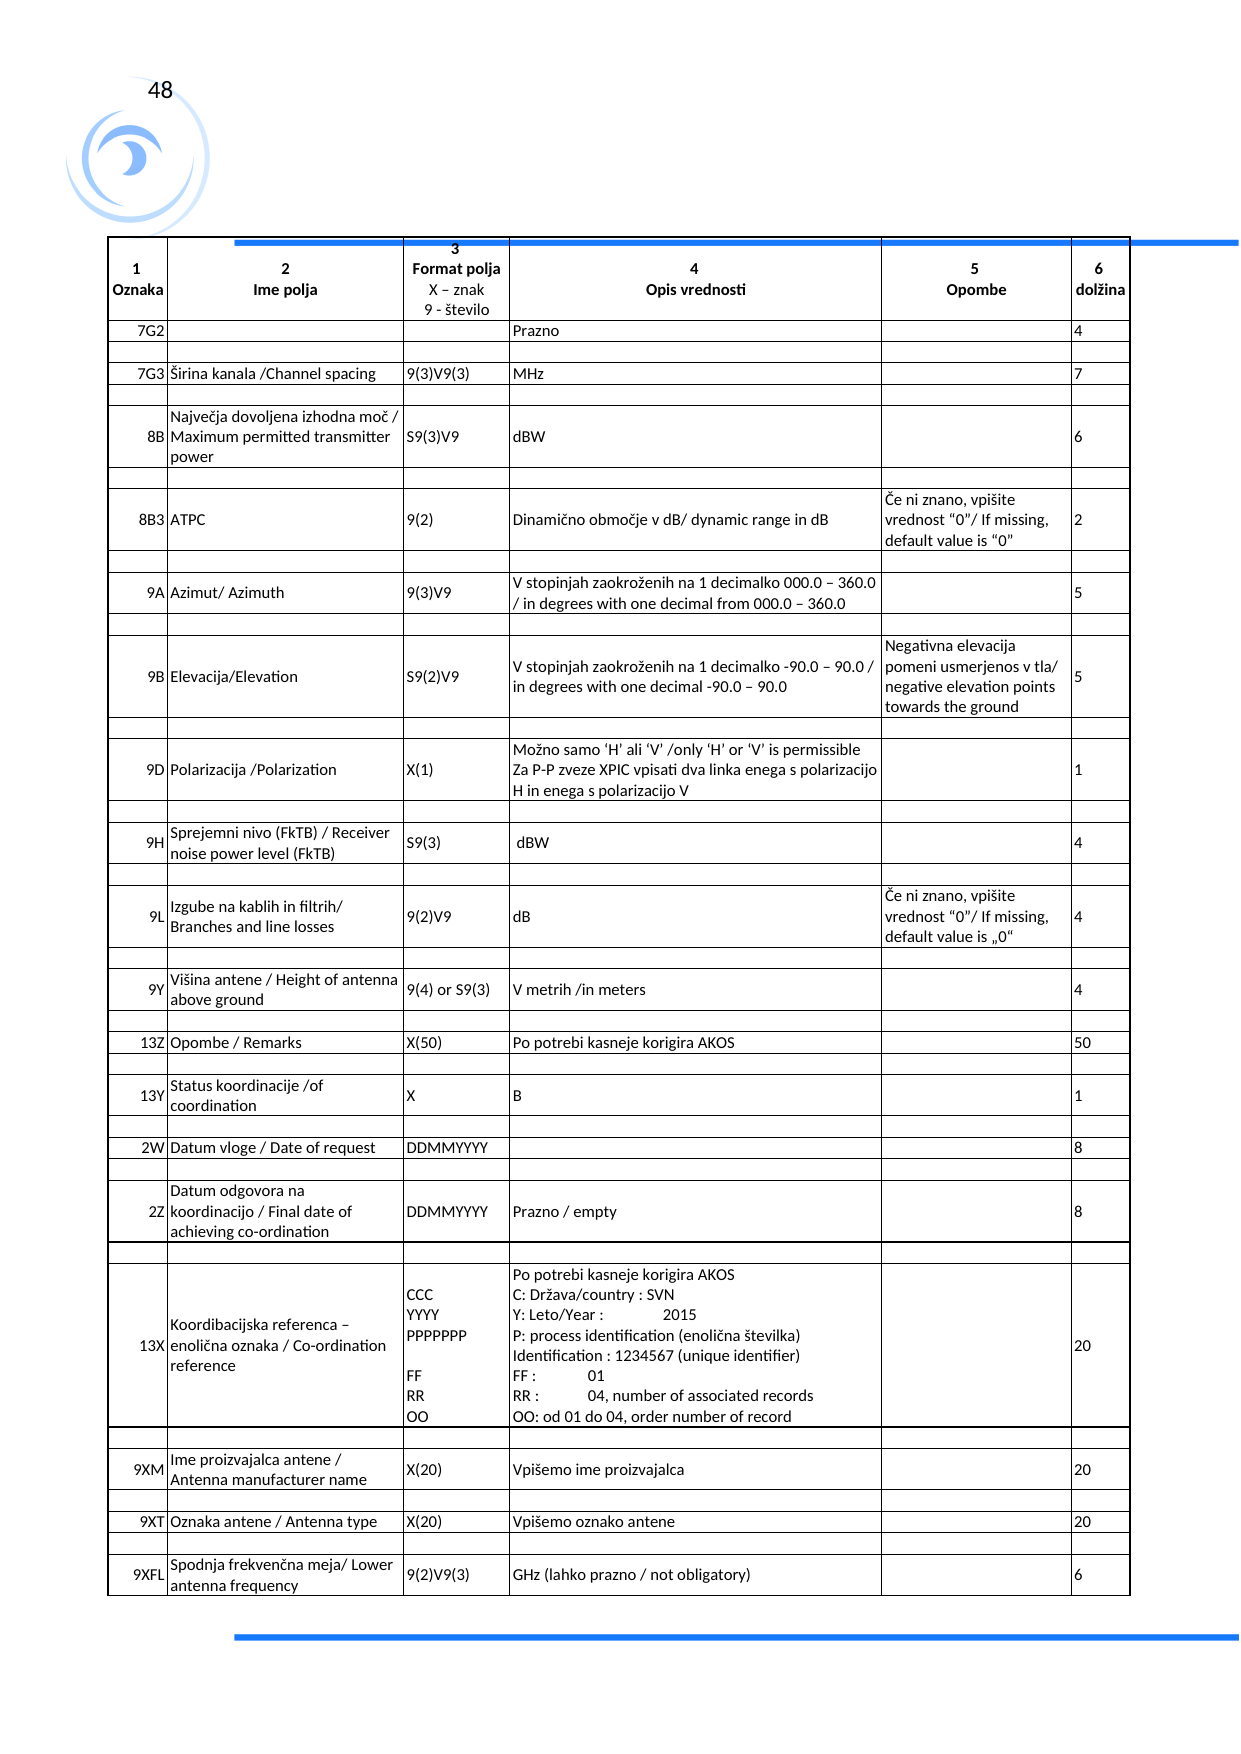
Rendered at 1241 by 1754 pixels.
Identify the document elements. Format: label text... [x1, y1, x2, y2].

table_cell 6 [1072, 406, 1129, 467]
table_cell 9(3)V9(3) [404, 363, 509, 384]
table_cell 9B [109, 636, 167, 717]
table_cell [109, 1243, 167, 1263]
table_cell X(20) [404, 1512, 509, 1532]
table_cell [510, 1011, 881, 1031]
table_cell V metrih /in meters [510, 969, 881, 1010]
table_cell 20 [1072, 1449, 1129, 1489]
table_cell [168, 321, 403, 341]
table_cell [1072, 1533, 1129, 1553]
table_cell [168, 1116, 403, 1137]
table_cell Negativna elevacija pomeni usmerjenos v tla/ negative elevation points towards the ground [882, 636, 1071, 717]
table_cell [109, 948, 167, 968]
table_cell [882, 406, 1071, 467]
table_header 4 Opis vrednosti [510, 238, 881, 319]
table_cell 1 [1072, 1075, 1129, 1115]
table_cell 4 [1072, 321, 1129, 341]
table_cell [168, 801, 403, 822]
table_cell Višina antene / Height of antenna above ground [168, 969, 403, 1010]
table_cell Opombe / Remarks [168, 1032, 403, 1052]
table_cell [404, 1428, 509, 1448]
table_cell 9L [109, 886, 167, 947]
table_cell [404, 1116, 509, 1137]
table_cell [168, 1428, 403, 1448]
table_cell DDMMYYYY [404, 1138, 509, 1158]
table_cell [510, 1138, 881, 1158]
table_cell 13X [109, 1264, 167, 1426]
table_cell 9XT [109, 1512, 167, 1532]
table_cell [404, 385, 509, 405]
table_cell [109, 614, 167, 635]
table_cell 2Z [109, 1181, 167, 1241]
table_cell 1 [1072, 739, 1129, 800]
table_cell [510, 614, 881, 635]
table_cell [510, 468, 881, 488]
table_cell [1072, 1116, 1129, 1137]
table_cell 9(2) [404, 489, 509, 550]
table_cell [109, 1159, 167, 1179]
table_cell [882, 614, 1071, 635]
table_cell Elevacija/Elevation [168, 636, 403, 717]
table_cell 9(2)V9(3) [404, 1555, 509, 1595]
table_cell 2W [109, 1138, 167, 1158]
table_cell [882, 385, 1071, 405]
table_cell [510, 1159, 881, 1179]
table_cell [510, 864, 881, 885]
table_cell 9Y [109, 969, 167, 1010]
table_cell Dinamično območje v dB/ dynamic range in dB [510, 489, 881, 550]
table_cell Polarizacija /Polarization [168, 739, 403, 800]
table_cell [404, 1054, 509, 1074]
table_cell [168, 1159, 403, 1179]
table_cell Status koordinacije /of coordination [168, 1075, 403, 1115]
table_cell 9D [109, 739, 167, 800]
table_cell [168, 1243, 403, 1263]
table_cell Po potrebi kasneje korigira AKOS C: Država/country : SVN Y: Leto/Year : 2015 P: process identification (enolična številka) Identification : 1234567 (unique identifier) FF : 01 RR : 04, number of associated records OO: od 01 do 04, order number of record [510, 1264, 881, 1426]
table_cell 9H [109, 823, 167, 863]
table_cell [882, 1264, 1071, 1426]
table_cell Azimut/ Azimuth [168, 573, 403, 613]
table_cell [109, 864, 167, 885]
table_cell [510, 801, 881, 822]
table_cell [168, 948, 403, 968]
table_cell Koordibacijska referenca – enolična oznaka / Co-ordination reference [168, 1264, 403, 1426]
table_cell Če ni znano, vpišite vrednost “0”/ If missing, default value is “ [882, 489, 1071, 550]
table_cell [882, 1555, 1071, 1595]
table_cell [404, 864, 509, 885]
table_cell 4 [1072, 969, 1129, 1010]
table_cell 7G3 [109, 363, 167, 384]
table_cell ATPC [168, 489, 403, 550]
table_header 3 Format polja X – znak 9 - število [404, 238, 509, 319]
table_cell 20 [1072, 1264, 1129, 1426]
table_cell [882, 864, 1071, 885]
table_cell dBW [510, 406, 881, 467]
table_cell [109, 551, 167, 572]
table_cell [1072, 1159, 1129, 1179]
table_cell [1072, 385, 1129, 405]
table_cell 4 [1072, 886, 1129, 947]
table_cell dB [510, 886, 881, 947]
table_cell Sprejemni nivo (FkTB) / Receiver noise power level (FkTB) [168, 823, 403, 863]
table_cell [882, 1075, 1071, 1115]
table_cell [510, 342, 881, 362]
table_cell Izgube na kablih in filtrih/ Branches and line losses [168, 886, 403, 947]
table_cell S9(2)V9 [404, 636, 509, 717]
table_cell [109, 1011, 167, 1031]
table_cell Vpišemo oznako antene [510, 1512, 881, 1532]
table_cell [109, 801, 167, 822]
table_cell [510, 551, 881, 572]
table_cell [882, 1512, 1071, 1532]
table_header 1 Oznaka [109, 238, 167, 319]
table_cell [510, 1533, 881, 1553]
table_cell 5 [1072, 636, 1129, 717]
table_cell [882, 1428, 1071, 1448]
table_cell [109, 468, 167, 488]
table_cell [510, 718, 881, 738]
table_header 5 Opombe [882, 238, 1071, 319]
table_header 6 dolžina [1072, 238, 1129, 319]
table_cell [882, 321, 1071, 341]
table_cell 8B [109, 406, 167, 467]
table_cell Spodnja frekvenčna meja/ Lower antenna frequency [168, 1555, 403, 1595]
table_cell 8 [1072, 1138, 1129, 1158]
table_cell [882, 1032, 1071, 1052]
table_cell [882, 573, 1071, 613]
table_cell [1072, 864, 1129, 885]
table_cell [404, 614, 509, 635]
table_cell [168, 1011, 403, 1031]
table_cell [404, 1533, 509, 1553]
table_cell 9XFL [109, 1555, 167, 1595]
table_cell [510, 1490, 881, 1511]
table_header 2 Ime polja [168, 238, 403, 319]
table_cell [168, 1490, 403, 1511]
table_cell S9(3) [404, 823, 509, 863]
table_cell 9(4) or S9(3) [404, 969, 509, 1010]
table_cell Prazno [510, 321, 881, 341]
table_cell 9XM [109, 1449, 167, 1489]
table_cell 4 [1072, 823, 1129, 863]
table_cell [404, 1011, 509, 1031]
table_cell [404, 948, 509, 968]
table_cell Če ni znano, vpišite vrednost “0”/ If missing, default value is „0“ [882, 886, 1071, 947]
table_cell [1072, 614, 1129, 635]
table_cell [882, 823, 1071, 863]
table_cell [510, 1116, 881, 1137]
table_cell [109, 718, 167, 738]
table_cell [109, 385, 167, 405]
table_cell [882, 1116, 1071, 1137]
table_cell [882, 551, 1071, 572]
table_cell [404, 1490, 509, 1511]
table_cell [109, 1428, 167, 1448]
table_cell [168, 864, 403, 885]
table_cell [109, 1116, 167, 1137]
table_cell [1072, 1243, 1129, 1263]
table_cell [882, 739, 1071, 800]
table_cell Največja dovoljena izhodna moč / Maximum permitted transmitter power [168, 406, 403, 467]
table_cell [404, 718, 509, 738]
table_cell DDMMYYYY [404, 1181, 509, 1241]
table_cell MHz [510, 363, 881, 384]
table_cell X(1) [404, 739, 509, 800]
table_cell [1072, 1428, 1129, 1448]
table_cell [510, 385, 881, 405]
table_cell [882, 1159, 1071, 1179]
table_cell [882, 1138, 1071, 1158]
table_cell GHz (lahko prazno / not obligatory) [510, 1555, 881, 1595]
table_cell 2 [1072, 489, 1129, 550]
table_cell Datum odgovora na koordinacijo / Final date of achieving co-ordination [168, 1181, 403, 1241]
table_cell [168, 385, 403, 405]
table_cell Oznaka antene / Antenna type [168, 1512, 403, 1532]
table_cell [1072, 342, 1129, 362]
table_cell V stopinjah zaokroženih na 1 decimalko -90.0 – 90.0 / in degrees with one decimal -90.0 – 90.0 [510, 636, 881, 717]
table_cell X(50) [404, 1032, 509, 1052]
table_cell 13Z [109, 1032, 167, 1052]
table_cell [1072, 948, 1129, 968]
table_cell [510, 1054, 881, 1074]
table_cell [404, 468, 509, 488]
table_cell 9A [109, 573, 167, 613]
table_cell Širina kanala /Channel spacing [168, 363, 403, 384]
table_cell [1072, 801, 1129, 822]
table_cell [168, 468, 403, 488]
table_cell B [510, 1075, 881, 1115]
table_cell [882, 1243, 1071, 1263]
table_cell [109, 1533, 167, 1553]
table_cell [1072, 1011, 1129, 1031]
table_cell [882, 1490, 1071, 1511]
table_cell [882, 1533, 1071, 1553]
table_cell 20 [1072, 1512, 1129, 1532]
table_cell [109, 1054, 167, 1074]
table_cell 50 [1072, 1032, 1129, 1052]
table_cell [510, 1243, 881, 1263]
table_cell Vpišemo ime proizvajalca [510, 1449, 881, 1489]
table_cell Ime proizvajalca antene / Antenna manufacturer name [168, 1449, 403, 1489]
table_cell [168, 551, 403, 572]
table_cell [882, 948, 1071, 968]
table_cell [882, 718, 1071, 738]
table_cell Prazno / empty [510, 1181, 881, 1241]
table_cell [1072, 551, 1129, 572]
table_cell 13Y [109, 1075, 167, 1115]
table_cell [1072, 1490, 1129, 1511]
table_cell Datum vloge / Date of request [168, 1138, 403, 1158]
table_cell [168, 1533, 403, 1553]
table_cell 5 [1072, 573, 1129, 613]
table_cell [404, 342, 509, 362]
table_cell 6 [1072, 1555, 1129, 1595]
picture [0, 32, 1239, 246]
table_cell X [404, 1075, 509, 1115]
table_cell Po potrebi kasneje korigira AKOS [510, 1032, 881, 1052]
table_cell [882, 1011, 1071, 1031]
table_cell [882, 468, 1071, 488]
table_cell [1072, 468, 1129, 488]
table_cell [168, 614, 403, 635]
table_cell V stopinjah zaokroženih na 1 decimalko 000.0 – 360.0 / in degrees with one decimal from 000.0 – 360.0 [510, 573, 881, 613]
table_cell [510, 1428, 881, 1448]
table_cell [882, 1054, 1071, 1074]
table_cell [882, 363, 1071, 384]
picture [0, 1634, 1239, 1718]
table_cell [882, 1449, 1071, 1489]
table_cell X(20) [404, 1449, 509, 1489]
table_cell dBW [510, 823, 881, 863]
table_cell [882, 1181, 1071, 1241]
table_cell S9(3)V9 [404, 406, 509, 467]
table_cell [882, 969, 1071, 1010]
table_cell 8 [1072, 1181, 1129, 1241]
table_cell 7G2 [109, 321, 167, 341]
table_cell [404, 321, 509, 341]
table_cell [168, 718, 403, 738]
table_cell [404, 1243, 509, 1263]
table_cell [109, 1490, 167, 1511]
table_cell [109, 342, 167, 362]
table_cell [404, 801, 509, 822]
table_cell 9(3)V9 [404, 573, 509, 613]
table_cell [882, 801, 1071, 822]
table_cell [1072, 718, 1129, 738]
table_cell 9(2)V9 [404, 886, 509, 947]
table_cell [168, 1054, 403, 1074]
table_cell CCC YYYY PPPPPPP FF RR OO [404, 1264, 509, 1426]
table_cell [404, 1159, 509, 1179]
table_cell [510, 948, 881, 968]
table_cell [882, 342, 1071, 362]
table_cell [1072, 1054, 1129, 1074]
table_cell 8B3 [109, 489, 167, 550]
table_cell Možno samo ‘H’ ali ‘V’ /only ‘H’ or ‘V’ is permissible Za P-P zveze XPIC vpisati dva linka enega s polarizacijo H in enega s polarizacijo V [510, 739, 881, 800]
table_cell [404, 551, 509, 572]
table_cell [168, 342, 403, 362]
table_cell 7 [1072, 363, 1129, 384]
